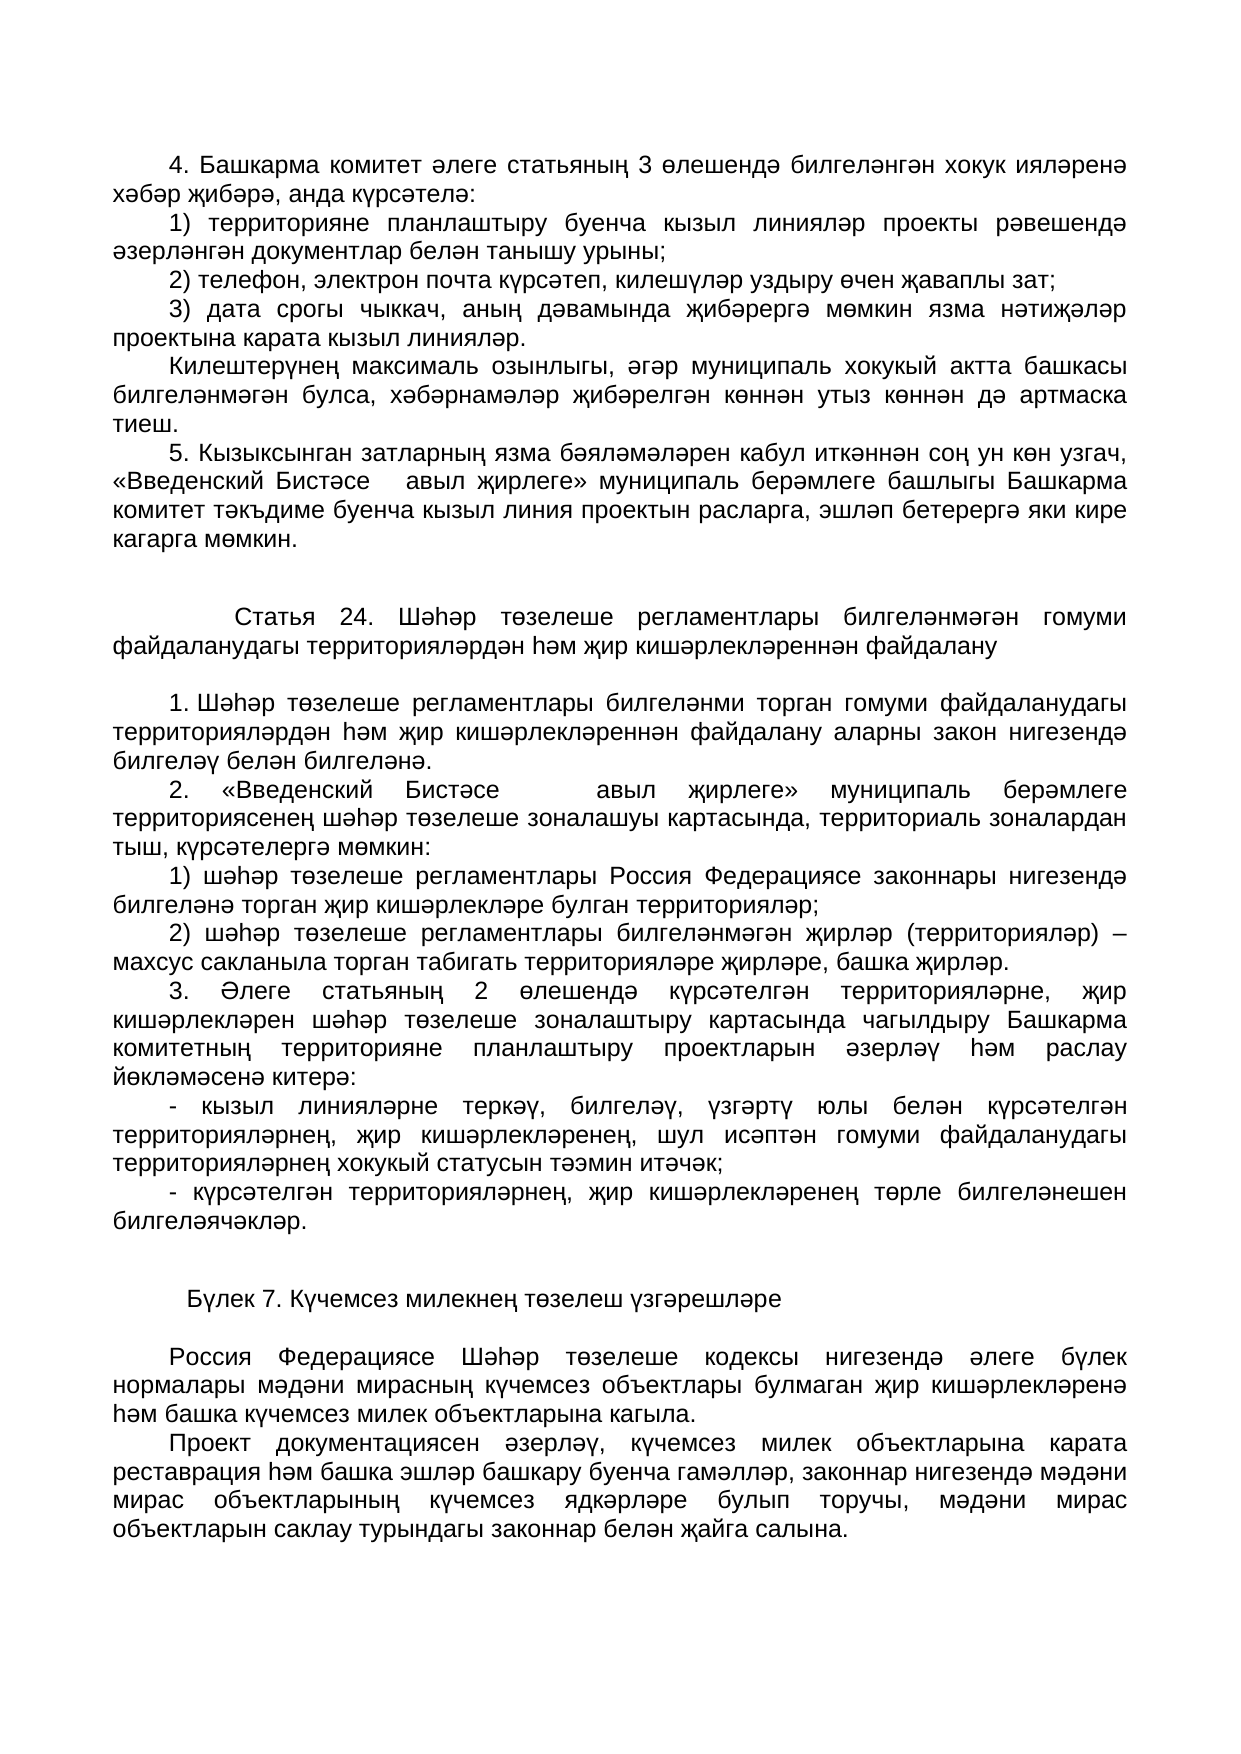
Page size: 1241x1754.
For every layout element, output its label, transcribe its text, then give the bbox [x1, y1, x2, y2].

text 1) шәһәр төзелеше регламентлары Россия Федерациясе законнары нигезендә билгеләнә торган җир кишәрлекләре булган территорияләр; [112, 861, 1128, 918]
text - кызыл линияләрне теркәү, билгеләү, үзгәртү юлы белән күрсәтелгән территорияләрнең, җир кишәрлекләренең, шул исәптән гомуми файдаланудагы территорияләрнең хокукый статусын тәэмин итәчәк; [112, 1091, 1128, 1177]
text 1. Шәһәр төзелеше регламентлары билгеләнми торган гомуми файдаланудагы территорияләрдән һәм җир кишәрлекләреннән файдалану аларны закон нигезендә билгеләү белән билгеләнә. [112, 688, 1128, 774]
text Статья 24. Шәһәр төзелеше регламентлары билгеләнмәгән гомуми файдаланудагы территорияләрдән һәм җир кишәрлекләреннән файдалану [112, 602, 1128, 659]
text 2) шәһәр төзелеше регламентлары билгеләнмәгән җирләр (территорияләр) – махсус сакланыла торган табигать территорияләре җирләре, башка җирләр. [112, 918, 1128, 976]
text 3. Әлеге статьяның 2 өлешендә күрсәтелгән территорияләрне, җир кишәрлекләрен шәһәр төзелеше зоналаштыру картасында чагылдыру Башкарма комитетның территорияне планлаштыру проектларын әзерләү һәм раслау йөкләмәсенә китерә: [112, 976, 1128, 1091]
text Россия Федерациясе Шәһәр төзелеше кодексы нигезендә әлеге бүлек нормалары мәдәни мирасның күчемсез объектлары булмаган җир кишәрлекләренә һәм башка күчемсез милек объектларына кагыла. [112, 1342, 1128, 1428]
text 2) телефон, электрон почта күрсәтеп, килешүләр уздыру өчен җаваплы зат; [112, 265, 1128, 294]
text - күрсәтелгән территорияләрнең, җир кишәрлекләренең төрле билгеләнешен билгеләячәкләр. [112, 1177, 1128, 1234]
text 4. Башкарма комитет әлеге статьяның 3 өлешендә билгеләнгән хокук ияләренә хәбәр җибәрә, анда күрсәтелә: [112, 150, 1128, 207]
text Бүлек 7. Күчемсез милекнең төзелеш үзгәрешләре [112, 1284, 1128, 1313]
text Проект документациясен әзерләү, күчемсез милек объектларына карата реставрация һәм башка эшләр башкару буенча гамәлләр, законнар нигезендә мәдәни мирас объектларының күчемсез ядкәрләре булып торучы, мәдәни мирас объектларын саклау турындагы законнар белән җайга салына. [112, 1428, 1128, 1543]
text 5. Кызыксынган затларның язма бәяләмәләрен кабул иткәннән соң ун көн узгач, «Введенский Бистәсе авыл җирлеге» муниципаль берәмлеге башлыгы Башкарма комитет тәкъдиме буенча кызыл линия проектын расларга, эшләп бетерергә яки кире кагарга мөмкин. [112, 437, 1128, 552]
text 3) дата срогы чыккач, аның дәвамында җибәрергә мөмкин язма нәтиҗәләр проектына карата кызыл линияләр. [112, 294, 1128, 351]
text 1) территорияне планлаштыру буенча кызыл линияләр проекты рәвешендә әзерләнгән документлар белән танышу урыны; [112, 207, 1128, 265]
text 2. «Введенский Бистәсе авыл җирлеге» муниципаль берәмлеге территориясенең шәһәр төзелеше зоналашуы картасында, территориаль зоналардан тыш, күрсәтелергә мөмкин: [112, 774, 1128, 861]
text Килештерүнең максималь озынлыгы, әгәр муниципаль хокукый актта башкасы билгеләнмәгән булса, хәбәрнамәләр җибәрелгән көннән утыз көннән дә артмаска тиеш. [112, 351, 1128, 437]
